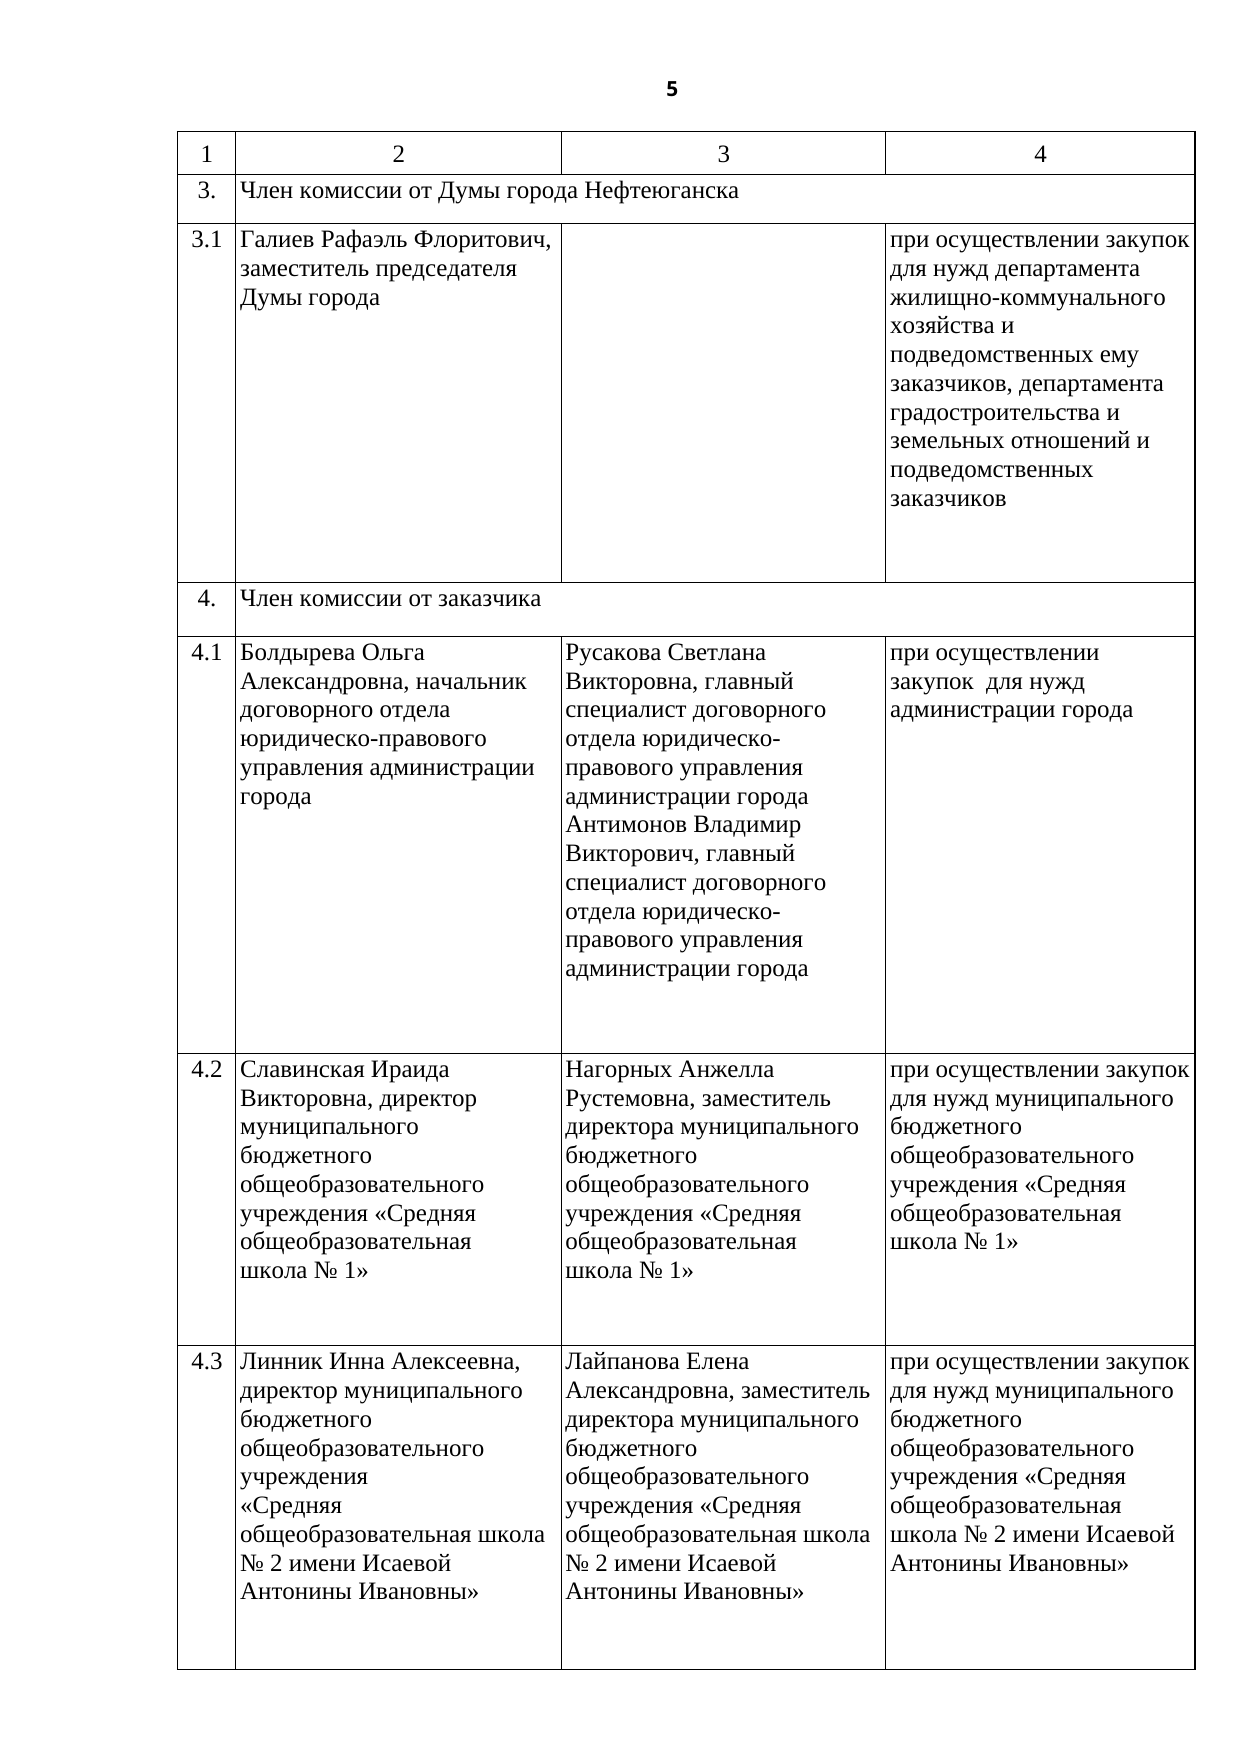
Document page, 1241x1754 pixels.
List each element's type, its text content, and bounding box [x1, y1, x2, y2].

table_cell 2 [236, 132, 561, 174]
table_cell 4. [178, 583, 235, 636]
table_cell 3. [178, 175, 235, 223]
table_cell [562, 224, 885, 582]
table_cell 1 [178, 132, 235, 174]
table_cell 4.3 [178, 1346, 235, 1669]
table_cell Галиев Рафаэль Флоритович, заместитель председателя Думы города [236, 224, 561, 582]
table_cell при осуществлении закупок для нужд администрации города [886, 637, 1194, 1053]
table_cell при осуществлении закупок для нужд муниципального бюджетного общеобразовательного учреждения «Средняя общеобразовательная школа № 2 имени Исаевой Антонины Ивановны» [886, 1346, 1194, 1669]
table_cell Русакова Светлана Викторовна, главный специалист договорного отдела юридическо-правового управления администрации города Антимонов Владимир Викторович, главный специалист договорного отдела юридическо-правового управления администрации города [562, 637, 885, 1053]
table_cell 4 [886, 132, 1194, 174]
table_cell 3 [562, 132, 885, 174]
table_cell Линник Инна Алексеевна, директор муниципального бюджетного общеобразовательного учреждения «Средняя общеобразовательная школа № 2 имени Исаевой Антонины Ивановны» [236, 1346, 561, 1669]
table_cell при осуществлении закупок для нужд муниципального бюджетного общеобразовательного учреждения «Средняя общеобразовательная школа № 1» [886, 1054, 1194, 1345]
table_cell 4.2 [178, 1054, 235, 1345]
table_cell Член комиссии от Думы города Нефтеюганска [236, 175, 1194, 223]
table_cell Нагорных Анжелла Рустемовна, заместитель директора муниципального бюджетного общеобразовательного учреждения «Средняя общеобразовательная школа № 1» [562, 1054, 885, 1345]
table_cell Член комиссии от заказчика [236, 583, 1194, 636]
table_cell Болдырева Ольга Александровна, начальник договорного отдела юридическо-правового управления администрации города [236, 637, 561, 1053]
table_cell Лайпанова Елена Александровна, заместитель директора муниципального бюджетного общеобразовательного учреждения «Средняя общеобразовательная школа № 2 имени Исаевой Антонины Ивановны» [562, 1346, 885, 1669]
table_cell 4.1 [178, 637, 235, 1053]
table_cell 3.1 [178, 224, 235, 582]
table_cell при осуществлении закупок для нужд департамента жилищно-коммунального хозяйства и подведомственных ему заказчиков, департамента градостроительства и земельных отношений и подведомственных заказчиков [886, 224, 1194, 582]
table_cell Славинская Ираида Викторовна, директор муниципального бюджетного общеобразовательного учреждения «Средняя общеобразовательная школа № 1» [236, 1054, 561, 1345]
